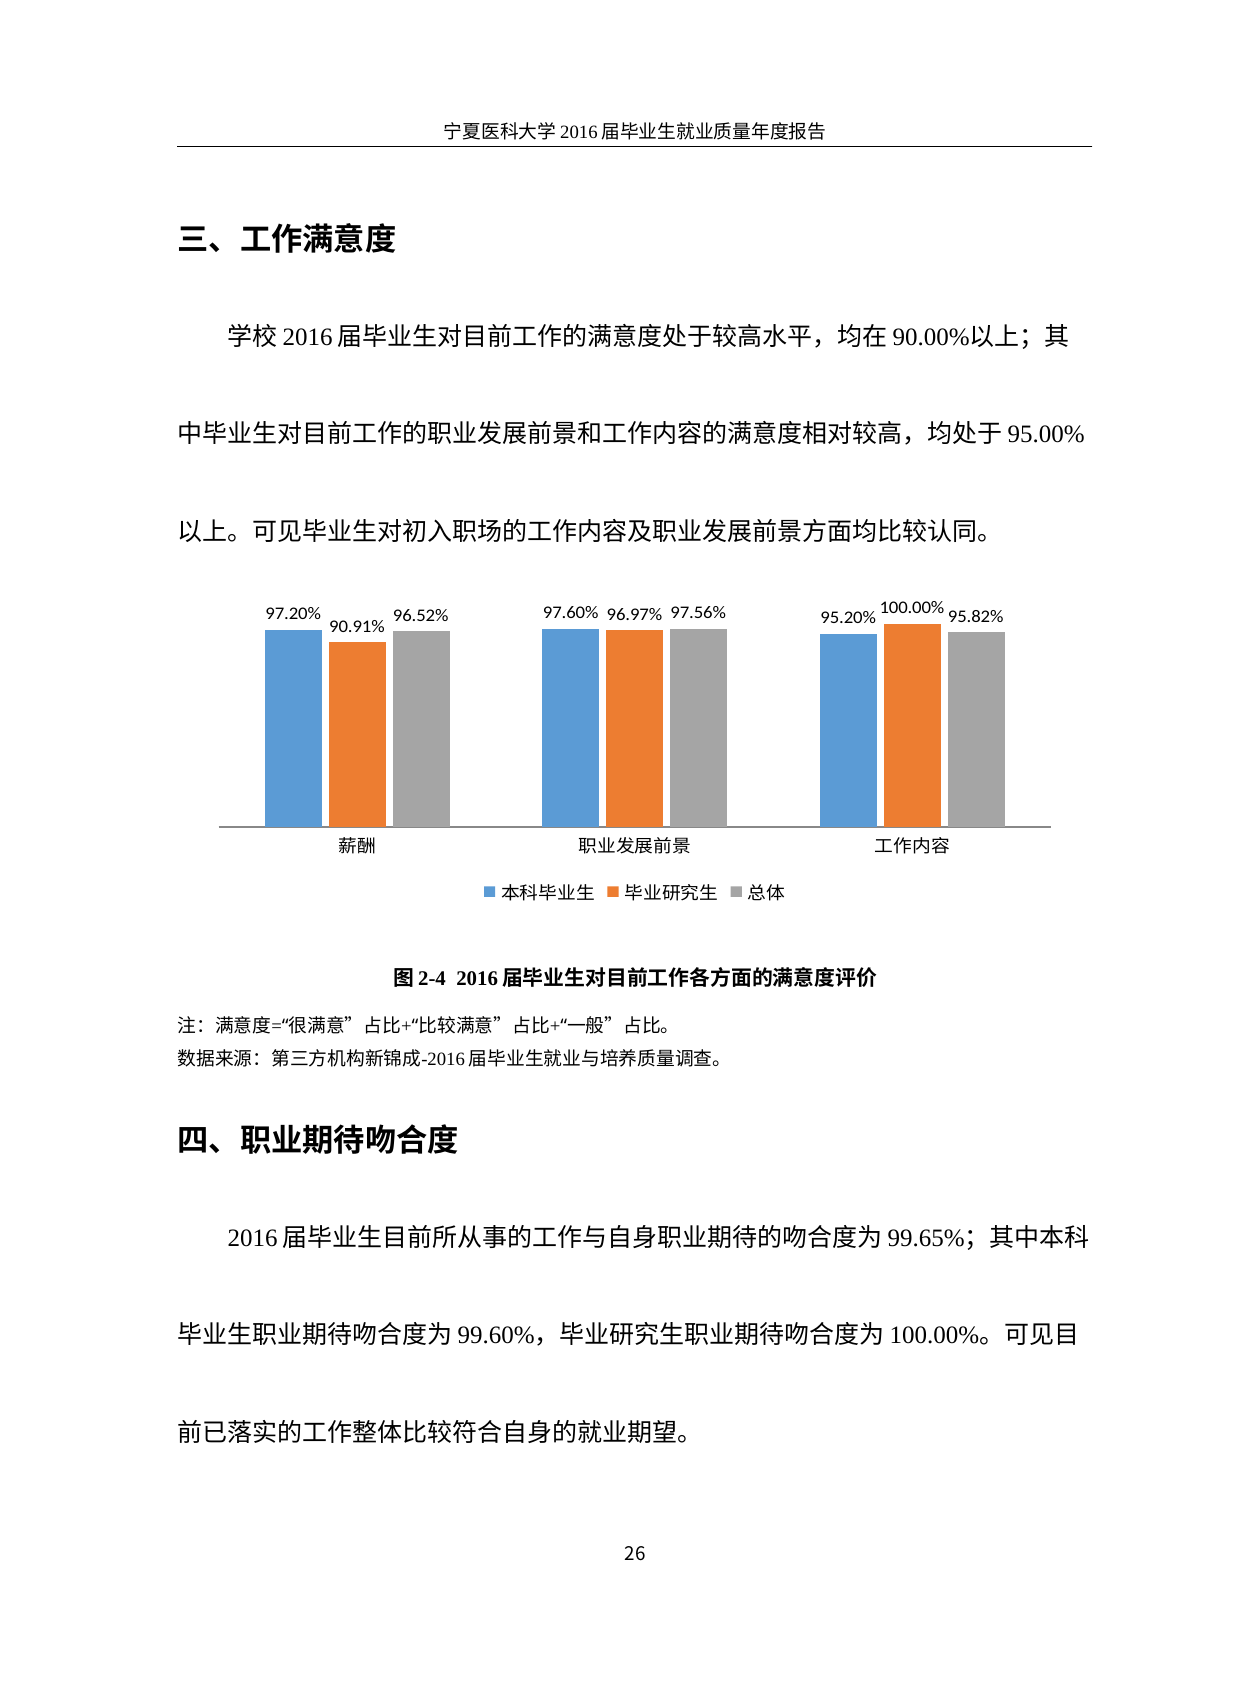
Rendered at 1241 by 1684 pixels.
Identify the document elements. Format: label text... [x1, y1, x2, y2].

text 数据来源：第三方机构新锦成-2016届毕业生就业与培养质量调查。 [177, 1041, 1092, 1073]
text 三、工作满意度 [177, 204, 1092, 269]
text 学校2016届毕业生对目前工作的满意度处于较高水平，均在90.00%以上；其中毕业生对目前工作的职业发展前景和工作内容的满意度相对较高，均处于95.00%以上。可见毕业生对初入职场的工作内容及职业发展前景方面均比较认同。 [177, 302, 1092, 562]
text 图2-4 2016届毕业生对目前工作各方面的满意度评价 [177, 961, 1092, 993]
text 2016届毕业生目前所从事的工作与自身职业期待的吻合度为99.65%；其中本科毕业生职业期待吻合度为99.60%，毕业研究生职业期待吻合度为100.00%。可见目前已落实的工作整体比较符合自身的就业期望。 [177, 1203, 1092, 1463]
text 注：满意度=“很满意”占比+“比较满意”占比+“一般”占比。 [177, 1008, 1092, 1041]
text 四、职业期待吻合度 [177, 1106, 1092, 1171]
